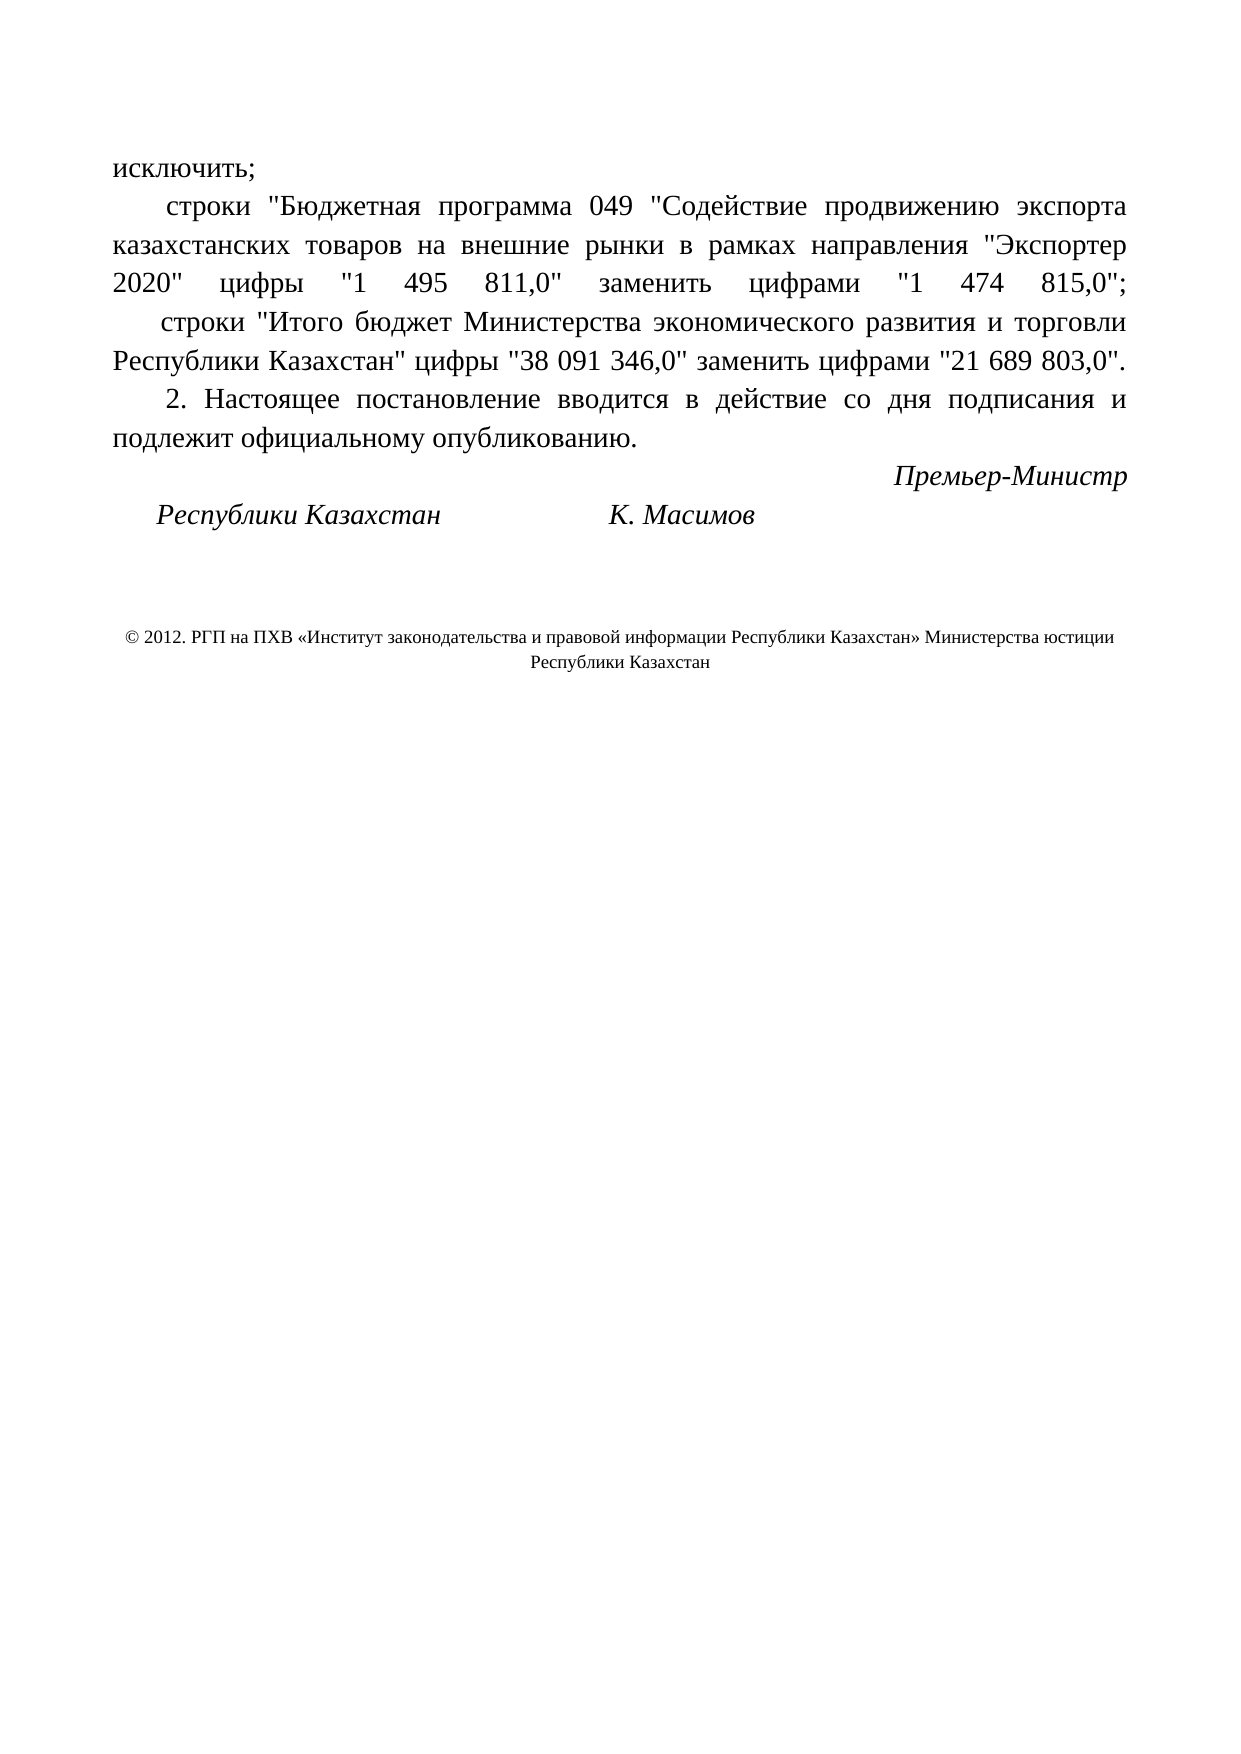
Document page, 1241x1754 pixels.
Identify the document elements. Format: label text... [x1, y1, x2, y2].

text © 2012. РГП на ПХВ «Институт законодательства и правовой информации Республики Казахстан» Министерства юстиции Республики Казахстан [112, 626, 1128, 672]
text Премьер-Министр Республики Казахстан К. Масимов [112, 458, 1128, 530]
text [112, 150, 1128, 453]
